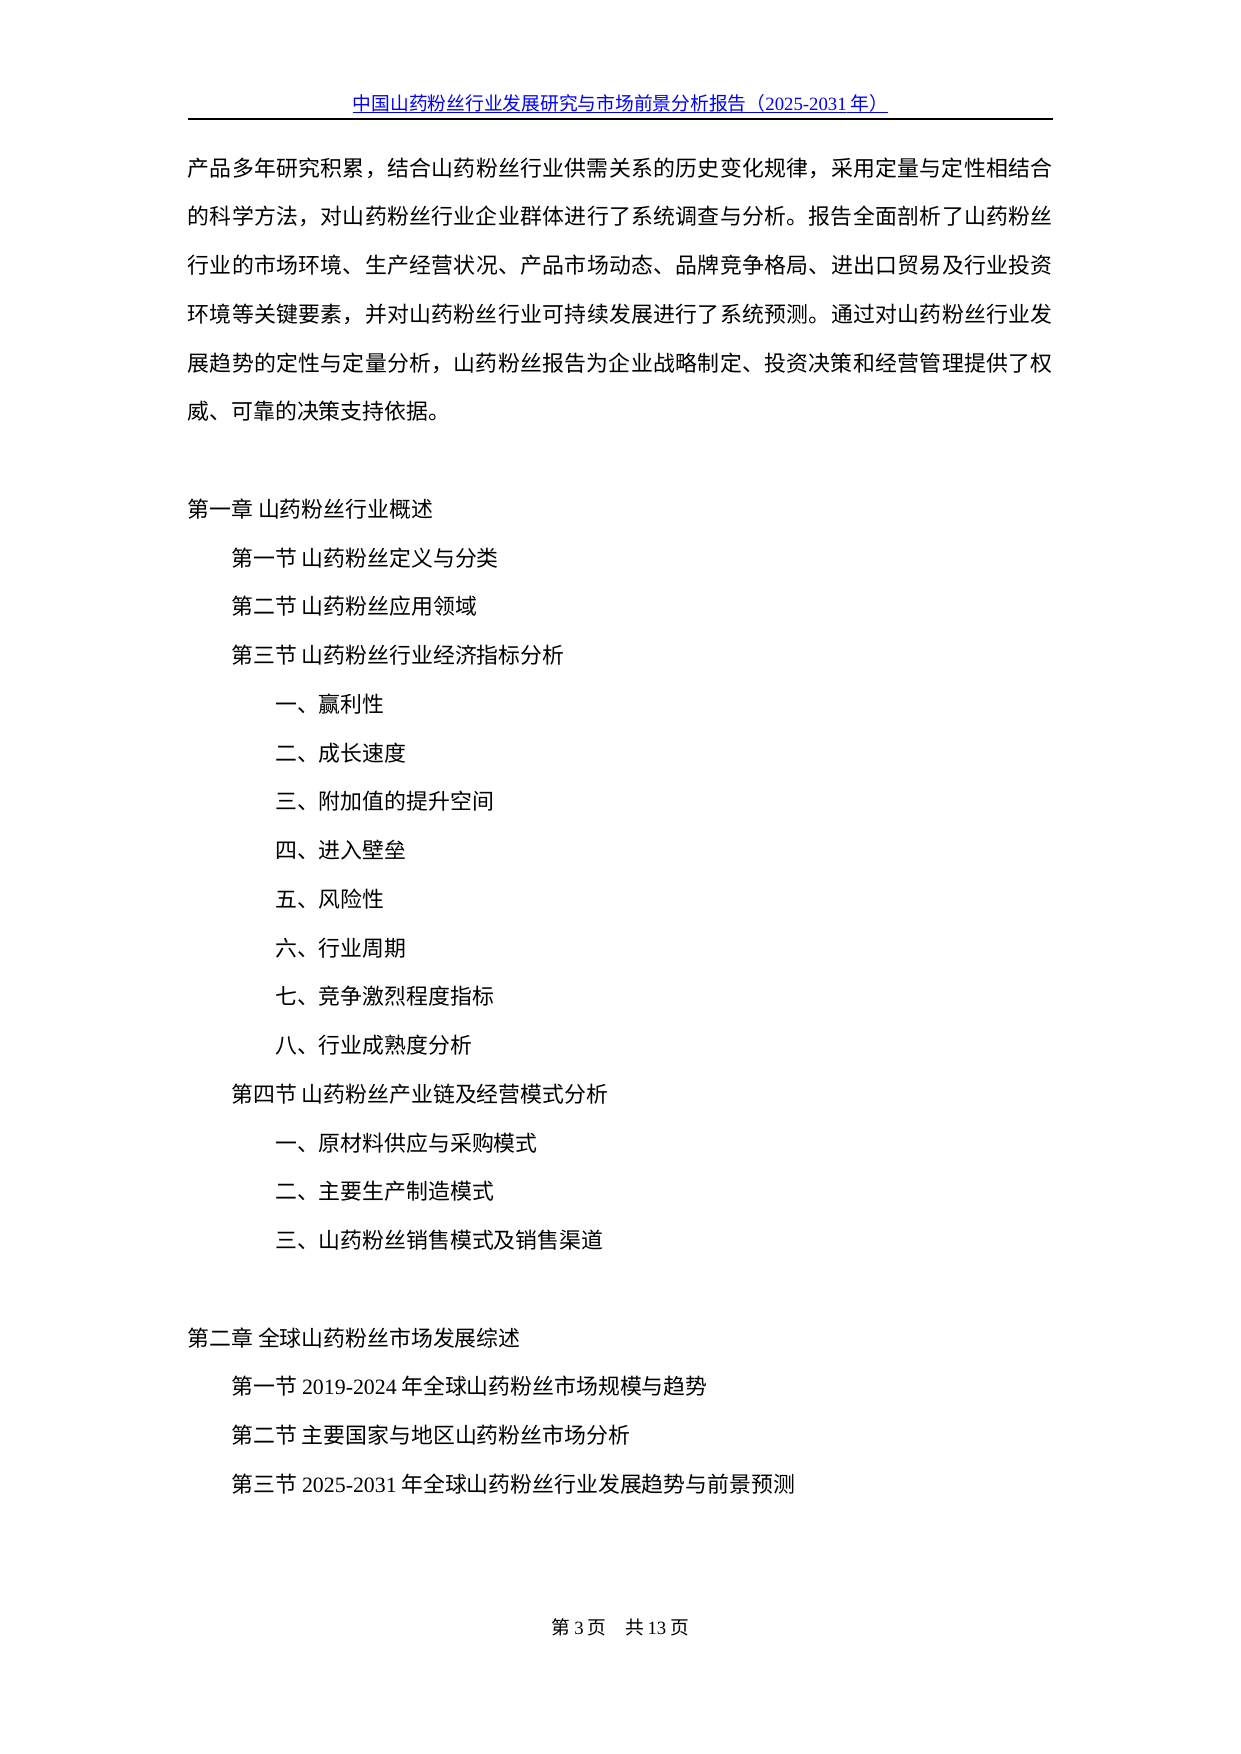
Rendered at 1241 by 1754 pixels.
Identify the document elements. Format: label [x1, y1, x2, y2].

text [187, 150, 1053, 1499]
